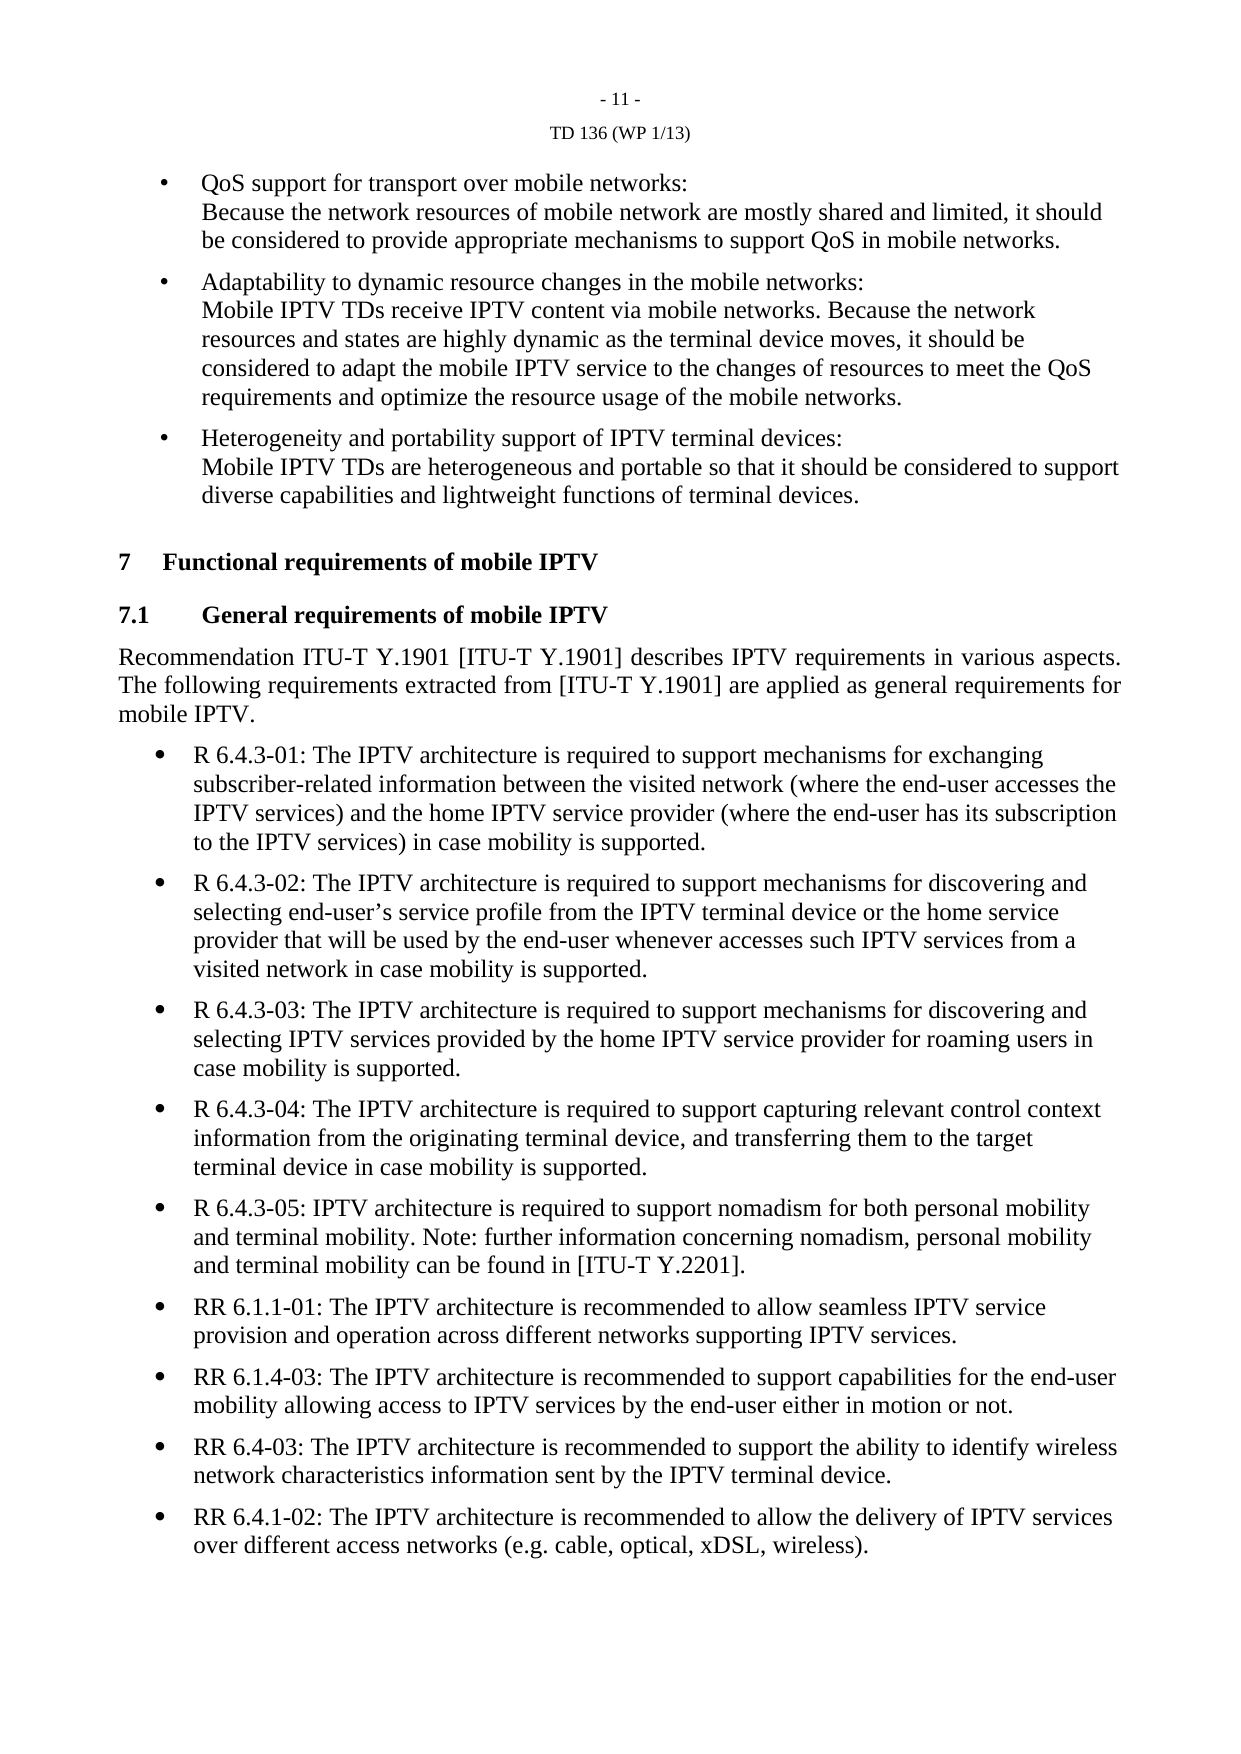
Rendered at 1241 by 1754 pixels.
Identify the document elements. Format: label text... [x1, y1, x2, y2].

list RR 6.4-03: The IPTV architecture is recommended to support the ability to identify wireless network characteristics information sent by the IPTV terminal device. [156, 1432, 1122, 1489]
list R 6.4.3-05: IPTV architecture is required to support nomadism for both personal mobility and terminal mobility. Note: further information concerning nomadism, personal mobility and terminal mobility can be found in [ITU-T Y.2201]. [156, 1193, 1122, 1279]
list R 6.4.3-04: The IPTV architecture is required to support capturing relevant control context information from the originating terminal device, and transferring them to the target terminal device in case mobility is supported. [156, 1094, 1122, 1181]
list RR 6.1.4-03: The IPTV architecture is recommended to support capabilities for the end-user mobility allowing access to IPTV services by the end-user either in motion or not. [156, 1362, 1122, 1419]
subtitle Functional requirements of mobile IPTV [118, 547, 1122, 576]
list R 6.4.3-01: The IPTV architecture is required to support mechanisms for exchanging subscriber-related information between the visited network (where the end-user accesses the IPTV services) and the home IPTV service provider (where the end-user has its subscription to the IPTV services) in case mobility is supported. [156, 741, 1122, 856]
list QoS support for transport over mobile networks: Because the network resources of mobile network are mostly shared and limited, it should be considered to provide appropriate mechanisms to support QoS in mobile networks. [160, 168, 1122, 254]
subtitle 7.1 General requirements of mobile IPTV [118, 601, 1122, 629]
list Heterogeneity and portability support of IPTV terminal devices: Mobile IPTV TDs are heterogeneous and portable so that it should be considered to support diverse capabilities and lightweight functions of terminal devices. [160, 423, 1122, 509]
list Adaptability to dynamic resource changes in the mobile networks: Mobile IPTV TDs receive IPTV content via mobile networks. Because the network resources and states are highly dynamic as the terminal device moves, it should be considered to adapt the mobile IPTV service to the changes of resources to meet the QoS requirements and optimize the resource usage of the mobile networks. [160, 267, 1122, 411]
text Recommendation ITU-T Y.1901 [ITU-T Y.1901] describes IPTV requirements in various aspects. The following requirements extracted from [ITU-T Y.1901] are applied as general requirements for mobile IPTV. [118, 642, 1122, 728]
list R 6.4.3-02: The IPTV architecture is required to support mechanisms for discovering and selecting end-user’s service profile from the IPTV terminal device or the home service provider that will be used by the end-user whenever accesses such IPTV services from a visited network in case mobility is supported. [156, 868, 1122, 983]
list RR 6.1.1-01: The IPTV architecture is recommended to allow seamless IPTV service provision and operation across different networks supporting IPTV services. [156, 1292, 1122, 1349]
list R 6.4.3-03: The IPTV architecture is required to support mechanisms for discovering and selecting IPTV services provided by the home IPTV service provider for roaming users in case mobility is supported. [156, 996, 1122, 1082]
list RR 6.4.1-02: The IPTV architecture is recommended to allow the delivery of IPTV services over different access networks (e.g. cable, optical, xDSL, wireless). [156, 1502, 1122, 1559]
